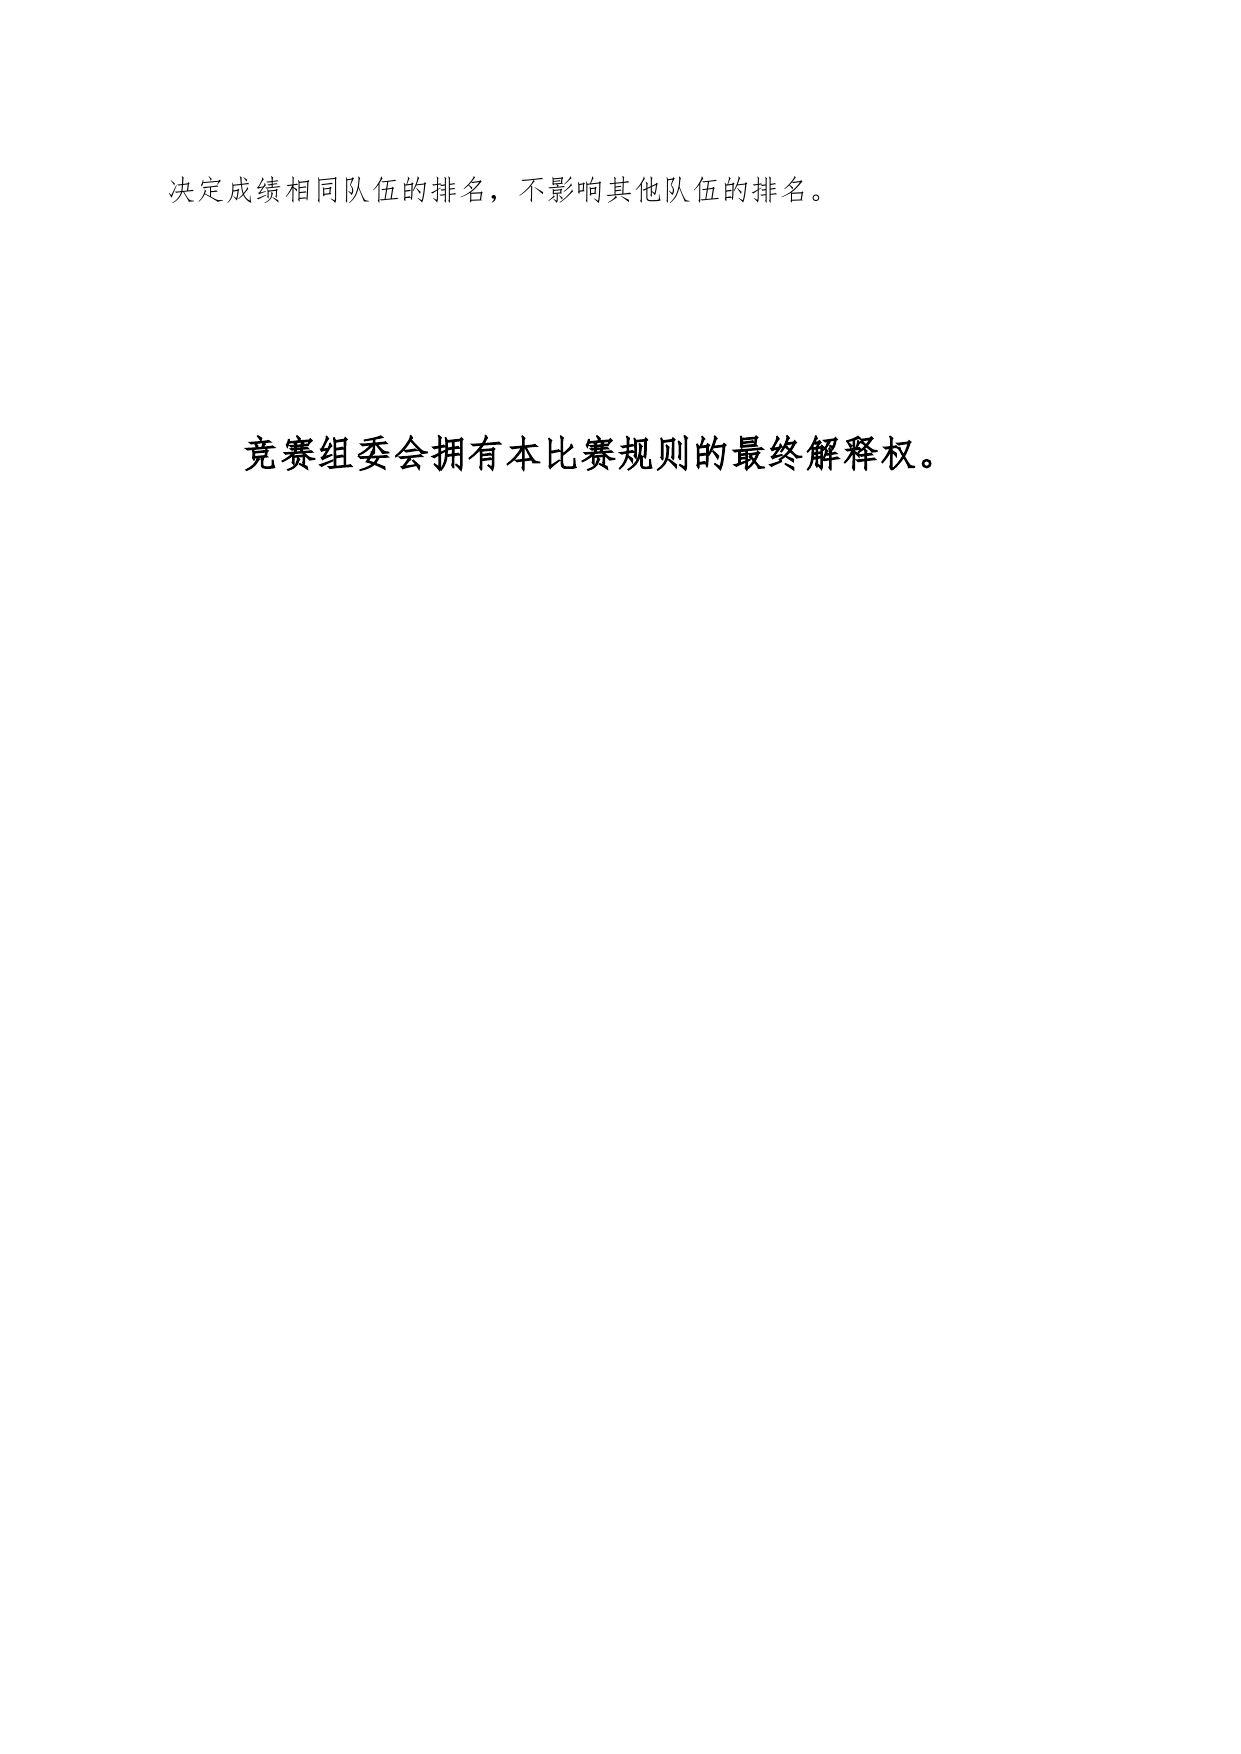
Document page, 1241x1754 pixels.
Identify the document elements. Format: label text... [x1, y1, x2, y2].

text 竞赛组委会拥有本比赛规则的最终解释权。 [167, 418, 1086, 483]
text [167, 155, 1086, 221]
